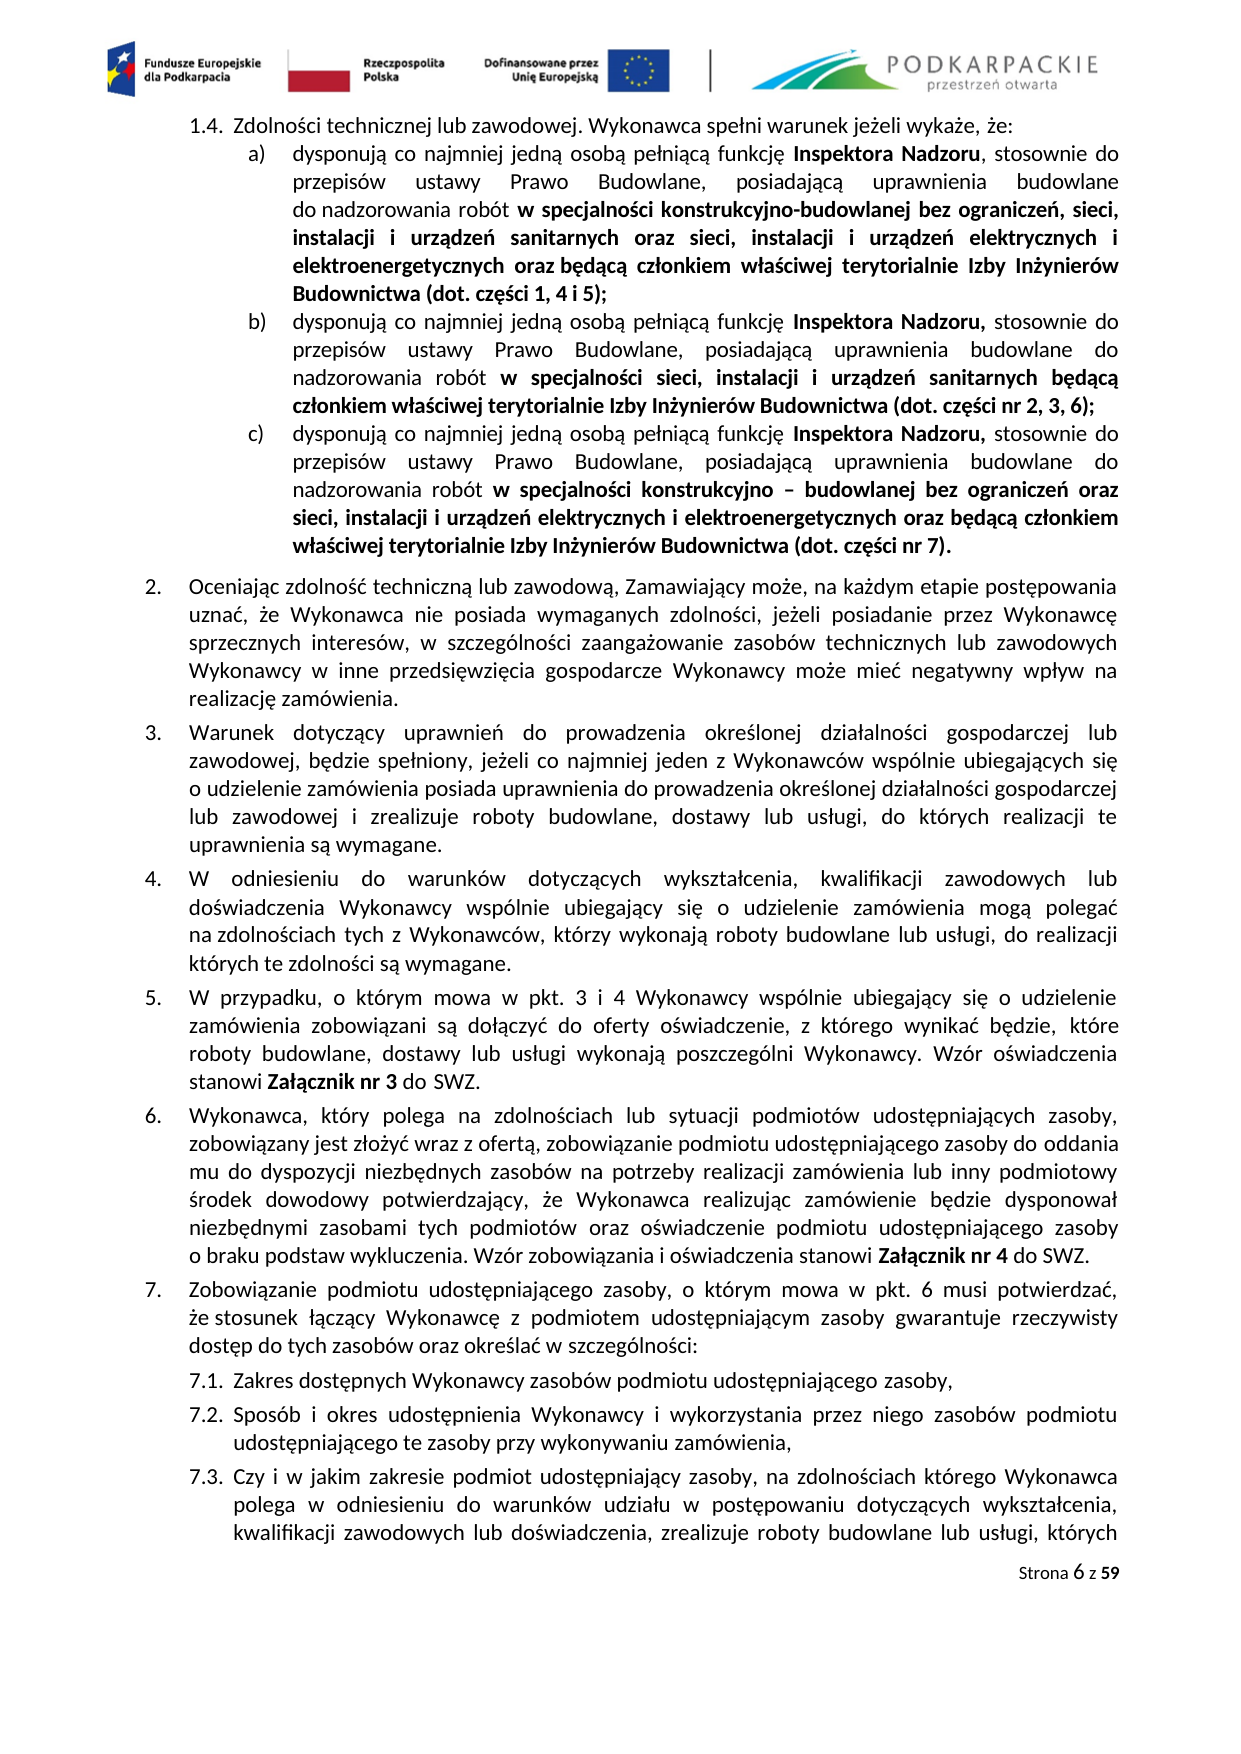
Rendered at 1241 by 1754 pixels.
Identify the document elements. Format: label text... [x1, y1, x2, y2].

list Zobowiązanie podmiotu udostępniającego zasoby, o którym mowa w pkt. 6 musi potwierdzać, że stosunek łączący Wykonawcę z podmiotem udostępniającym zasoby gwarantuje rzeczywisty dostęp do tych zasobów oraz określać w szczególności: [144, 1276, 1119, 1359]
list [189, 1462, 1119, 1546]
picture [94, 28, 1111, 111]
list Warunek dotyczący uprawnień do prowadzenia określonej działalności gospodarczej lub zawodowej, będzie spełniony, jeżeli co najmniej jeden z Wykonawców wspólnie ubiegających się o udzielenie zamówienia posiada uprawnienia do prowadzenia określonej działalności gospodarczej lub zawodowej i zrealizuje roboty budowlane, dostawy lub usługi, do których realizacji te uprawnienia są wymagane. [144, 718, 1119, 858]
list dysponują co najmniej jedną osobą pełniącą funkcję Inspektora Nadzoru, stosownie do przepisów ustawy Prawo Budowlane, posiadającą uprawnienia budowlane do nadzorowania robót w specjalności konstrukcyjno – budowlanej bez ograniczeń oraz sieci, instalacji i urządzeń elektrycznych i elektroenergetycznych oraz będącą członkiem właściwej terytorialnie Izby Inżynierów Budownictwa (dot. części nr 7). [248, 419, 1119, 559]
list Oceniając zdolność techniczną lub zawodową, Zamawiający może, na każdym etapie postępowania uznać, że Wykonawca nie posiada wymaganych zdolności, jeżeli posiadanie przez Wykonawcę sprzecznych interesów, w szczególności zaangażowanie zasobów technicznych lub zawodowych Wykonawcy w inne przedsięwzięcia gospodarcze Wykonawcy może mieć negatywny wpływ na realizację zamówienia. [144, 572, 1119, 712]
list dysponują co najmniej jedną osobą pełniącą funkcję Inspektora Nadzoru, stosownie do przepisów ustawy Prawo Budowlane, posiadającą uprawnienia budowlane do nadzorowania robót w specjalności konstrukcyjno-budowlanej bez ograniczeń, sieci, instalacji i urządzeń sanitarnych oraz sieci, instalacji i urządzeń elektrycznych i elektroenergetycznych oraz będącą członkiem właściwej terytorialnie Izby Inżynierów Budownictwa (dot. części 1, 4 i 5); [248, 139, 1119, 307]
list Zakres dostępnych Wykonawcy zasobów podmiotu udostępniającego zasoby, [189, 1366, 1119, 1394]
list W przypadku, o którym mowa w pkt. 3 i 4 Wykonawcy wspólnie ubiegający się o udzielenie zamówienia zobowiązani są dołączyć do oferty oświadczenie, z którego wynikać będzie, które roboty budowlane, dostawy lub usługi wykonają poszczególni Wykonawcy. Wzór oświadczenia stanowi Załącznik nr 3 do SWZ. [144, 983, 1119, 1095]
list Wykonawca, który polega na zdolnościach lub sytuacji podmiotów udostępniających zasoby, zobowiązany jest złożyć wraz z ofertą, zobowiązanie podmiotu udostępniającego zasoby do oddania mu do dyspozycji niezbędnych zasobów na potrzeby realizacji zamówienia lub inny podmiotowy środek dowodowy potwierdzający, że Wykonawca realizując zamówienie będzie dysponował niezbędnymi zasobami tych podmiotów oraz oświadczenie podmiotu udostępniającego zasoby o braku podstaw wykluczenia. Wzór zobowiązania i oświadczenia stanowi Załącznik nr 4 do SWZ. [144, 1101, 1119, 1269]
list Zdolności technicznej lub zawodowej. Wykonawca spełni warunek jeżeli wykaże, że: [189, 111, 1119, 139]
list Sposób i okres udostępnienia Wykonawcy i wykorzystania przez niego zasobów podmiotu udostępniającego te zasoby przy wykonywaniu zamówienia, [189, 1400, 1119, 1456]
list W odniesieniu do warunków dotyczących wykształcenia, kwalifikacji zawodowych lub doświadczenia Wykonawcy wspólnie ubiegający się o udzielenie zamówienia mogą polegać na zdolnościach tych z Wykonawców, którzy wykonają roboty budowlane lub usługi, do realizacji których te zdolności są wymagane. [144, 864, 1119, 977]
list dysponują co najmniej jedną osobą pełniącą funkcję Inspektora Nadzoru, stosownie do przepisów ustawy Prawo Budowlane, posiadającą uprawnienia budowlane do nadzorowania robót w specjalności sieci, instalacji i urządzeń sanitarnych będącą członkiem właściwej terytorialnie Izby Inżynierów Budownictwa (dot. części nr 2, 3, 6); [248, 307, 1119, 419]
